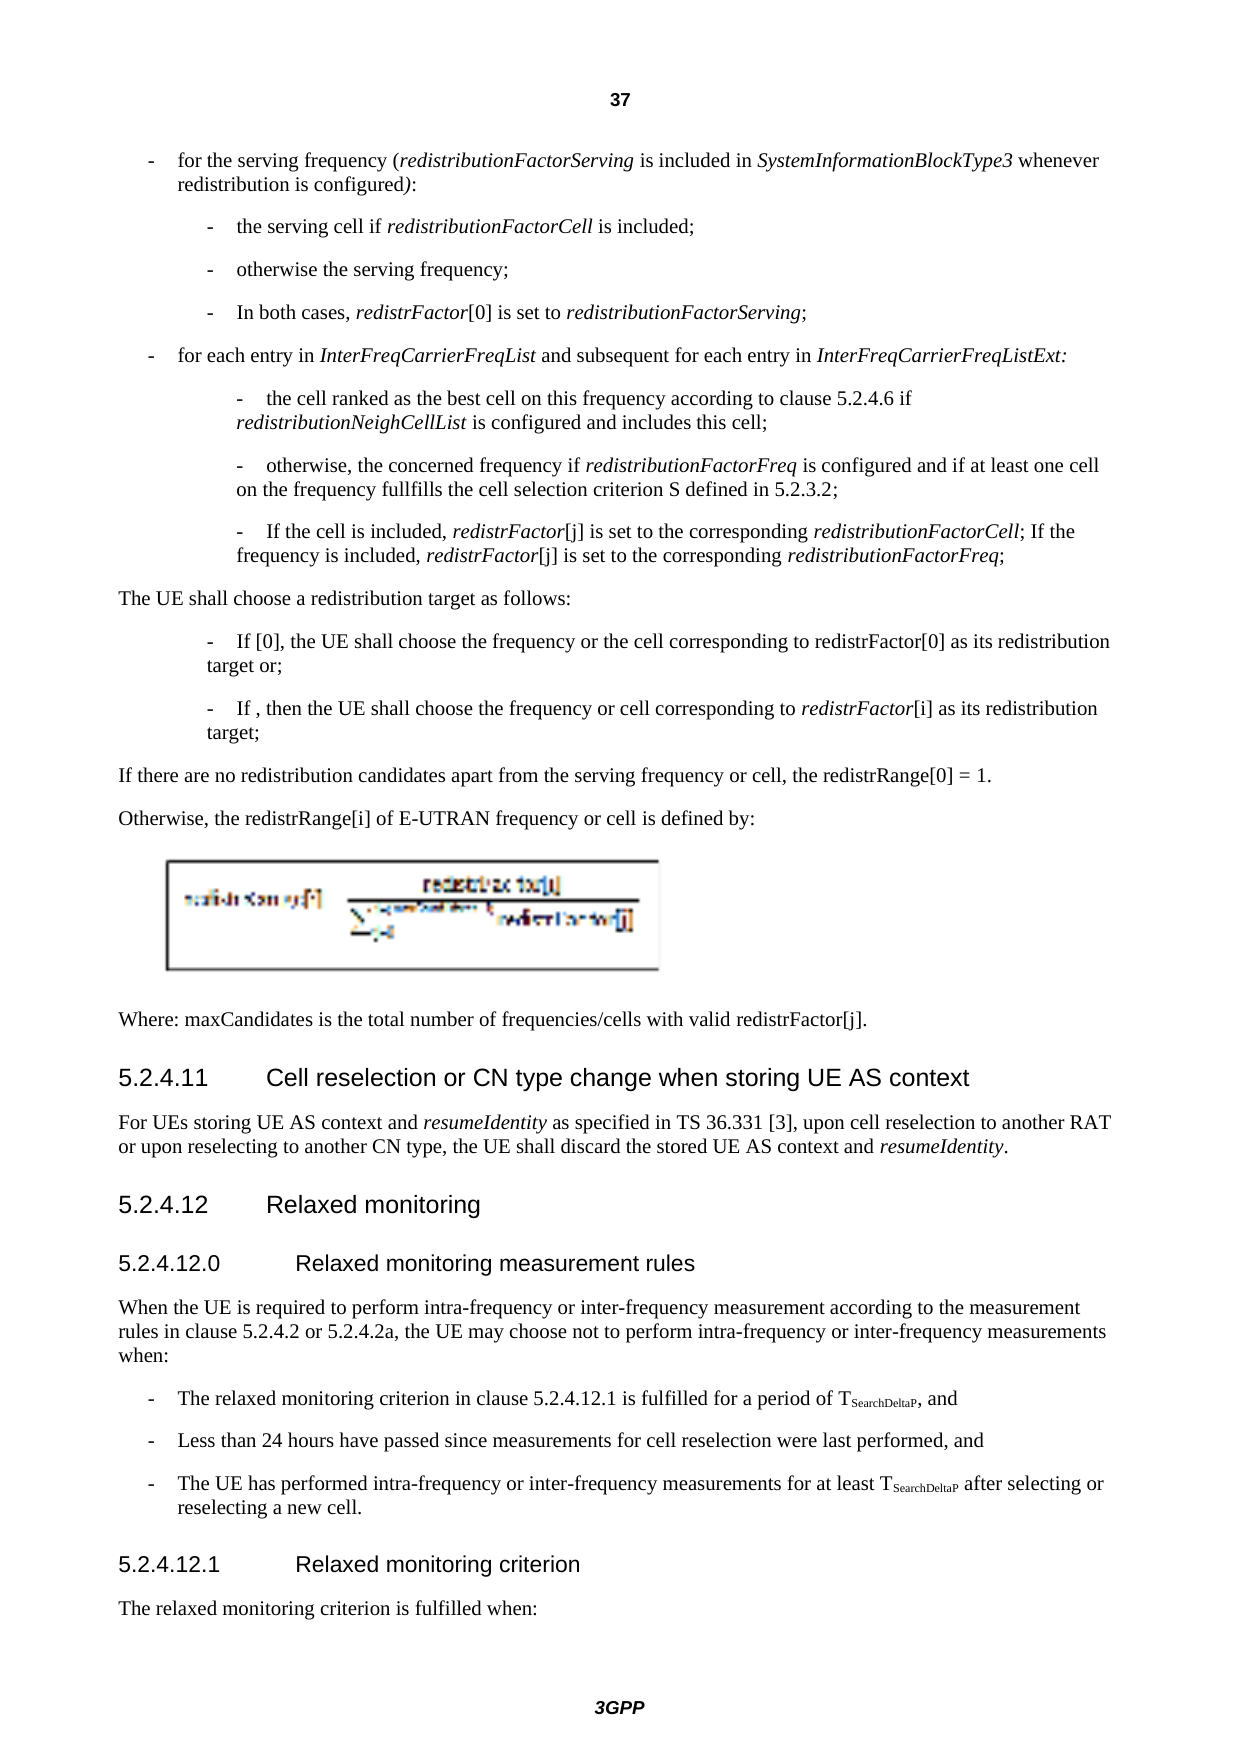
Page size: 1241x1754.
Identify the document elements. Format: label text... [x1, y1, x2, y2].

text The relaxed monitoring criterion is fulfilled when: [118, 1596, 1122, 1620]
text - the cell ranked as the best cell on this frequency according to clause 5.2.4.6 if redistributionNeighCellList is configured and includes this cell; [236, 386, 1122, 434]
text - for the serving frequency (redistributionFactorServing is included in SystemInformationBlockType3 whenever redistribution is configured): [148, 147, 1122, 196]
text - The relaxed monitoring criterion in clause 5.2.4.12.1 is fulfilled for a period of TSearchDeltaP, and [148, 1386, 1122, 1410]
text - The UE has performed intra-frequency or inter-frequency measurements for at least TSearchDeltaP after selecting or reselecting a new cell. [148, 1471, 1122, 1519]
text Otherwise, the redistrRange[i] of E-UTRAN frequency or cell is defined by: [118, 806, 1122, 830]
subtitle 5.2.4.12 Relaxed monitoring [118, 1189, 1122, 1218]
text When the UE is required to perform intra-frequency or inter-frequency measurement according to the measurement rules in clause 5.2.4.2 or 5.2.4.2a, the UE may choose not to perform intra-frequency or inter-frequency measurements when: [118, 1295, 1122, 1367]
text - In both cases, redistrFactor[0] is set to redistributionFactorServing; [207, 300, 1122, 324]
subtitle 5.2.4.11 Cell reselection or CN type change when storing UE AS context [118, 1063, 1122, 1091]
text - otherwise the serving frequency; [207, 257, 1122, 281]
text If there are no redistribution candidates apart from the serving frequency or cell, the redistrRange[0] = 1. [118, 763, 1122, 787]
text - otherwise, the concerned frequency if redistributionFactorFreq is configured and if at least one cell on the frequency fullfills the cell selection criterion S defined in 5.2.3.2; [236, 452, 1122, 501]
subtitle 5.2.4.12.1 Relaxed monitoring criterion [118, 1551, 1122, 1577]
text - If the cell is included, redistrFactor[j] is set to the corresponding redistributionFactorCell; If the frequency is included, redistrFactor[j] is set to the corresponding redistributionFactorFreq; [236, 519, 1122, 567]
text - Less than 24 hours have passed since measurements for cell reselection were last performed, and [148, 1428, 1122, 1452]
text - If [0], the UE shall choose the frequency or the cell corresponding to redistrFactor[0] as its redistribution target or; [207, 629, 1122, 677]
subtitle 5.2.4.12.0 Relaxed monitoring measurement rules [118, 1249, 1122, 1276]
text - the serving cell if redistributionFactorCell is included; [207, 214, 1122, 238]
text - If , then the UE shall choose the frequency or cell corresponding to redistrFactor[i] as its redistribution target; [207, 696, 1122, 744]
text The UE shall choose a redistribution target as follows: [118, 586, 1122, 610]
text For UEs storing UE AS context and resumeIdentity as specified in TS 36.331 [3], upon cell reselection to another RAT or upon reselecting to another CN type, the UE shall discard the stored UE AS context and resumeIdentity. [118, 1110, 1122, 1158]
text Where: maxCandidates is the total number of frequencies/cells with valid redistrFactor[j]. [118, 1007, 1122, 1031]
text - for each entry in InterFreqCarrierFreqList and subsequent for each entry in InterFreqCarrierFreqListExt: [148, 343, 1122, 367]
